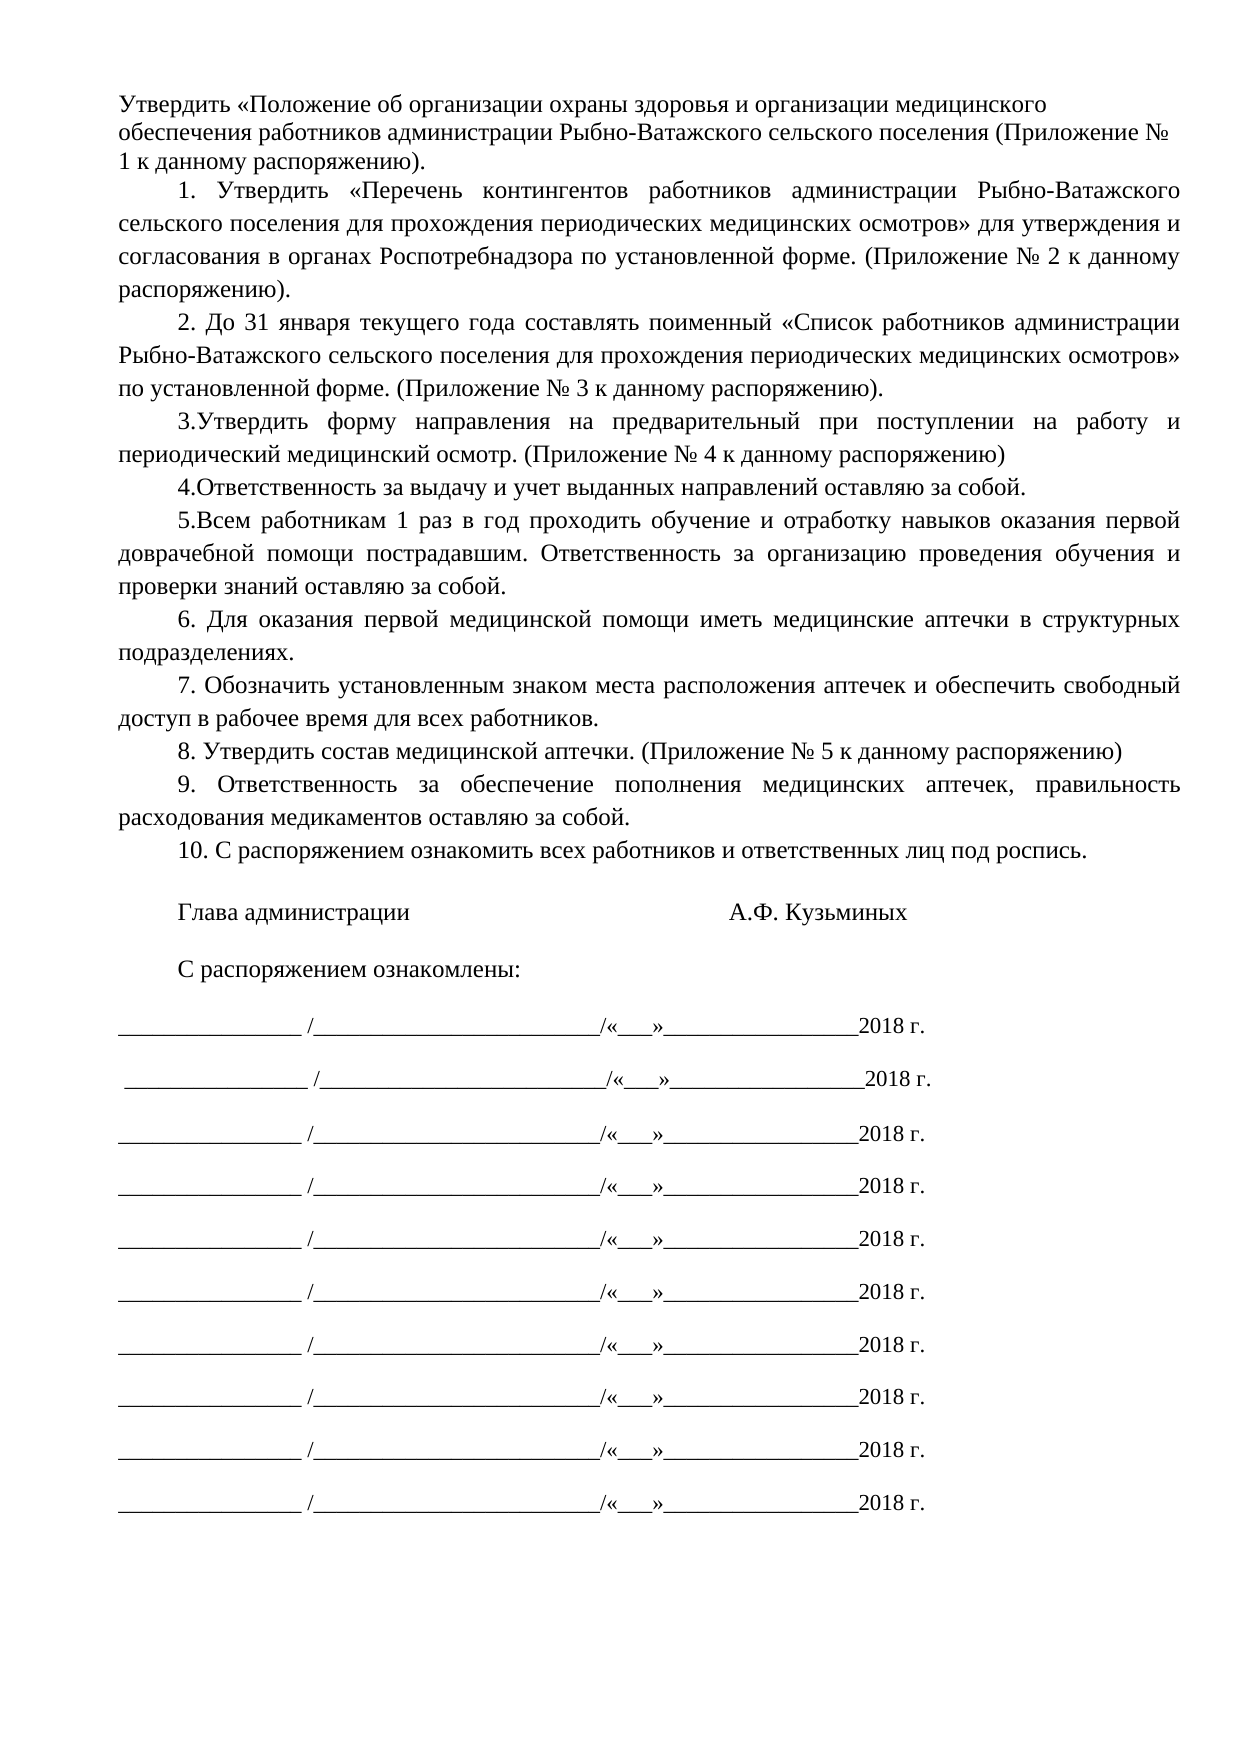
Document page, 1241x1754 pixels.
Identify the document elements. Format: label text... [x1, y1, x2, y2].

list С распоряжением ознакомить всех работников и ответственных лиц под роспись. [118, 835, 1181, 864]
list Для оказания первой медицинской помощи иметь медицинские аптечки в структурных подразделениях. [118, 604, 1181, 666]
list Обозначить установленным знаком места расположения аптечек и обеспечить свободный доступ в рабочее время для всех работников. [118, 670, 1181, 732]
text С распоряжением ознакомлены: [118, 954, 1181, 983]
list Всем работникам 1 раз в год проходить обучение и отработку навыков оказания первой доврачебной помощи пострадавшим. Ответственность за организацию проведения обучения и проверки знаний оставляю за собой. [118, 505, 1181, 600]
table_header ________________ /_________________________/«___»_________________2018 г. ________________ /_________________________/«___»_________________2018 г. ________________ /_________________________/«___»_________________2018 г. ________________ /_________________________/«___»_________________2018 г. ________________ /_________________________/«___»_________________2018 г. ________________ /_________________________/«___»_________________2018 г. ________________ /_________________________/«___»_________________2018 г. ________________ /_________________________/«___»_________________2018 г. ________________ /_________________________/«___»_________________2018 г. ________________ /_________________________/«___»_________________2018 г. [107, 1012, 1181, 1599]
text Утвердить «Положение об организации охраны здоровья и организации медицинского обеспечения работников администрации Рыбно-Ватажского сельского поселения (Приложение № 1 к данному распоряжению). [118, 89, 1181, 175]
text Глава администрации А.Ф. Кузьминых [118, 897, 1181, 926]
list Утвердить состав медицинской аптечки. (Приложение № 5 к данному распоряжению) [118, 736, 1181, 765]
list Ответственность за выдачу и учет выданных направлений оставляю за собой. [118, 472, 1181, 501]
list Утвердить форму направления на предварительный при поступлении на работу и периодический медицинский осмотр. (Приложение № 4 к данному распоряжению) [118, 406, 1181, 468]
list Утвердить «Перечень контингентов работников администрации Рыбно-Ватажского сельского поселения для прохождения периодических медицинских осмотров» для утверждения и согласования в органах Роспотребнадзора по установленной форме. (Приложение № 2 к данному распоряжению). [118, 175, 1181, 303]
list До 31 января текущего года составлять поименный «Список работников администрации Рыбно-Ватажского сельского поселения для прохождения периодических медицинских осмотров» по установленной форме. (Приложение № 3 к данному распоряжению). [118, 307, 1181, 402]
list Ответственность за обеспечение пополнения медицинских аптечек, правильность расходования медикаментов оставляю за собой. [118, 769, 1181, 831]
